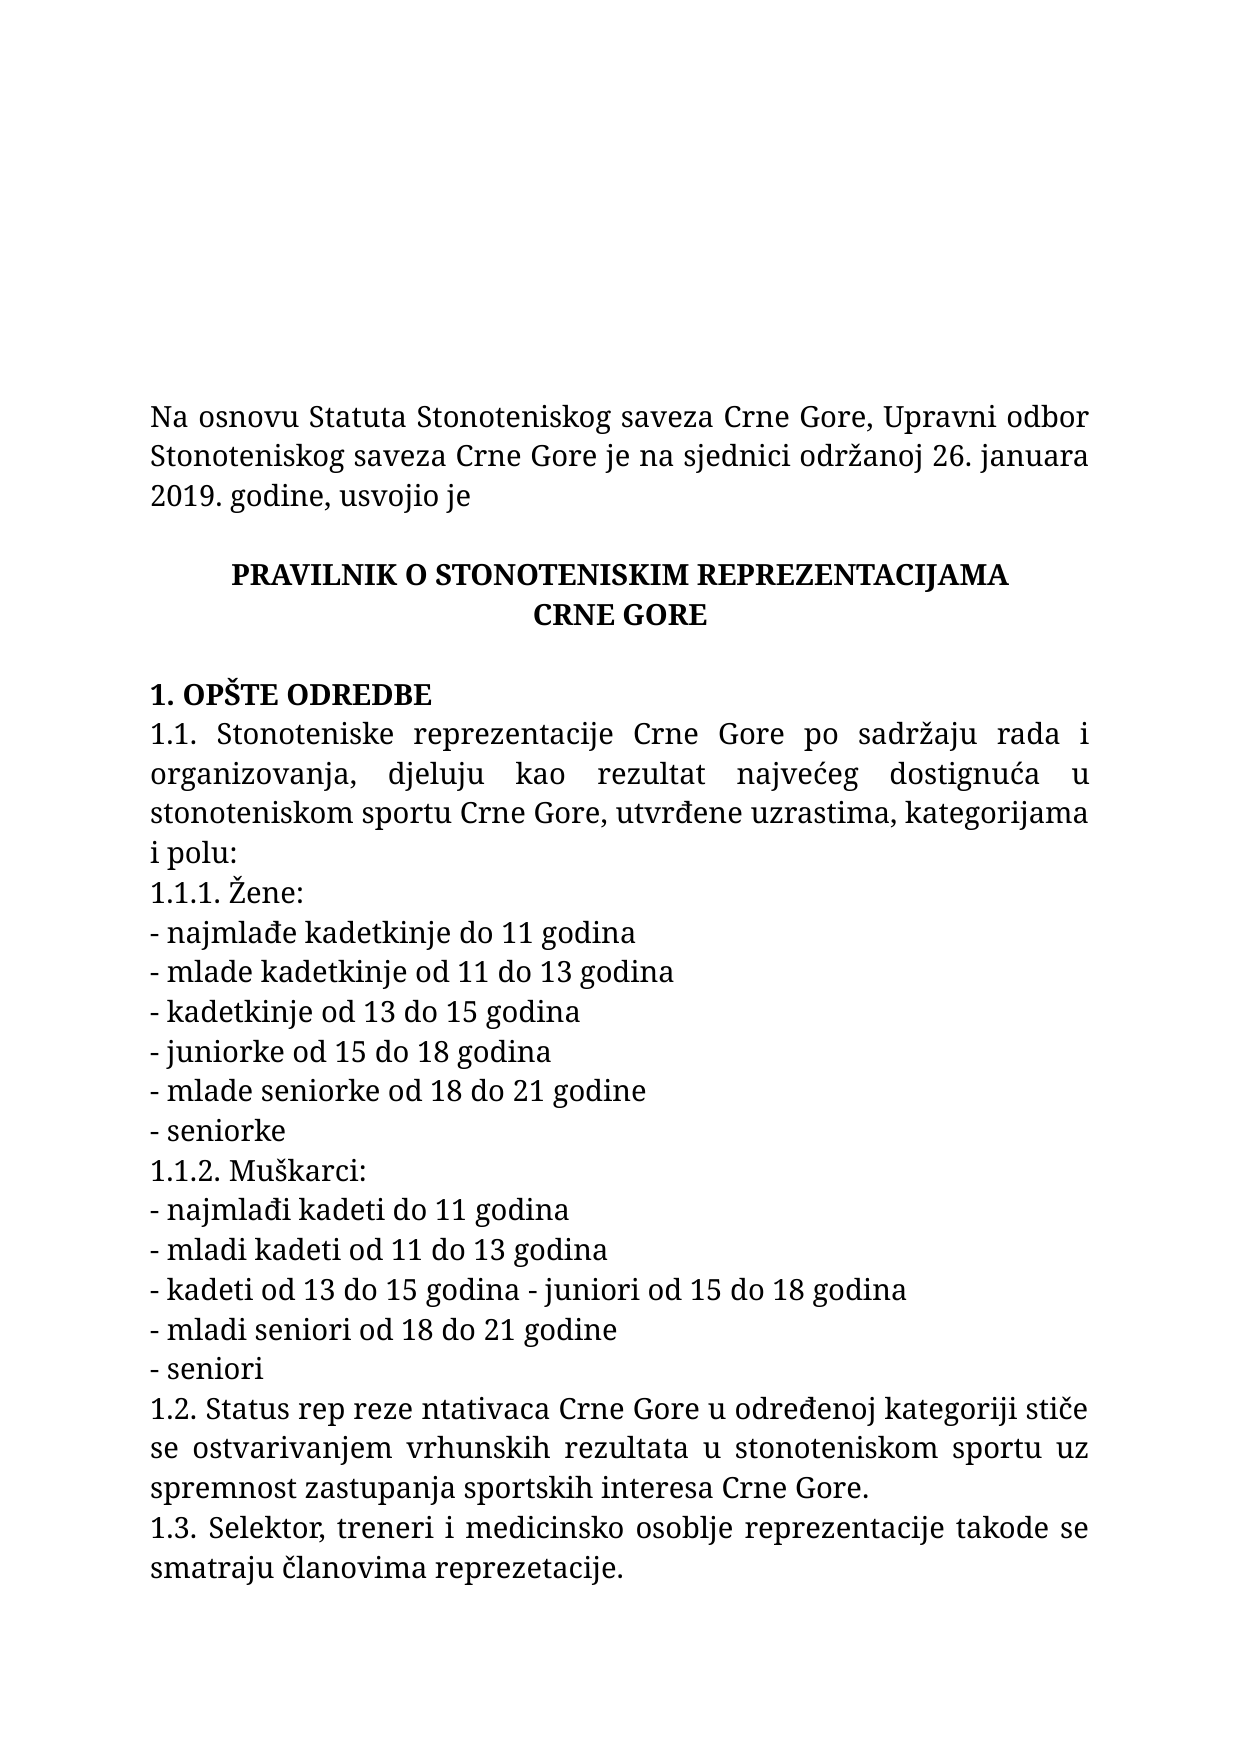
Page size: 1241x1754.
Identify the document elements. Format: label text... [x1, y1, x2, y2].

text - najmlađi kadeti do 11 godina [150, 1190, 1090, 1229]
text - mlade kadetkinje od 11 do 13 godina [150, 952, 1090, 991]
text - najmlađe kadetkinje do 11 godina [150, 912, 1090, 952]
text 1. OPŠTE ODREDBE [150, 674, 1090, 713]
text - mlade seniorke od 18 do 21 godine [150, 1071, 1090, 1110]
text 1.3. Selektor, treneri i medicinsko osoblje reprezentacije takode se smatraju članovima reprezetacije. [150, 1507, 1090, 1587]
text 1.1. Stonoteniske reprezentacije Crne Gore po sadržaju rada i organizovanja, djeluju kao rezultat najvećeg dostignuća u stonoteniskom sportu Crne Gore, utvrđene uzrastima, kategorijama i polu: [150, 713, 1090, 872]
text Na osnovu Statuta Stonoteniskog saveza Crne Gore, Upravni odbor Stonoteniskog saveza Crne Gore je na sjednici održanoj 26. januara 2019. godine, usvojio je [150, 396, 1090, 515]
text 1.1.1. Žene: [150, 872, 1090, 912]
text 1.2. Status rep reze ntativaca Crne Gore u određenoj kategoriji stiče se ostvarivanjem vrhunskih rezultata u stonoteniskom sportu uz spremnost zastupanja sportskih interesa Crne Gore. [150, 1388, 1090, 1507]
text - seniorke [150, 1110, 1090, 1150]
text - kadeti od 13 do 15 godina - juniori od 15 do 18 godina [150, 1269, 1090, 1309]
text - seniori [150, 1348, 1090, 1388]
text - kadetkinje od 13 do 15 godina [150, 991, 1090, 1031]
text PRAVILNIK O STONOTENISKIM REPREZENTACIJAMA [150, 555, 1090, 594]
text - juniorke od 15 do 18 godina [150, 1031, 1090, 1071]
text CRNE GORE [150, 594, 1090, 634]
text - mladi kadeti od 11 do 13 godina [150, 1229, 1090, 1269]
text 1.1.2. Muškarci: [150, 1150, 1090, 1190]
text - mladi seniori od 18 do 21 godine [150, 1309, 1090, 1348]
